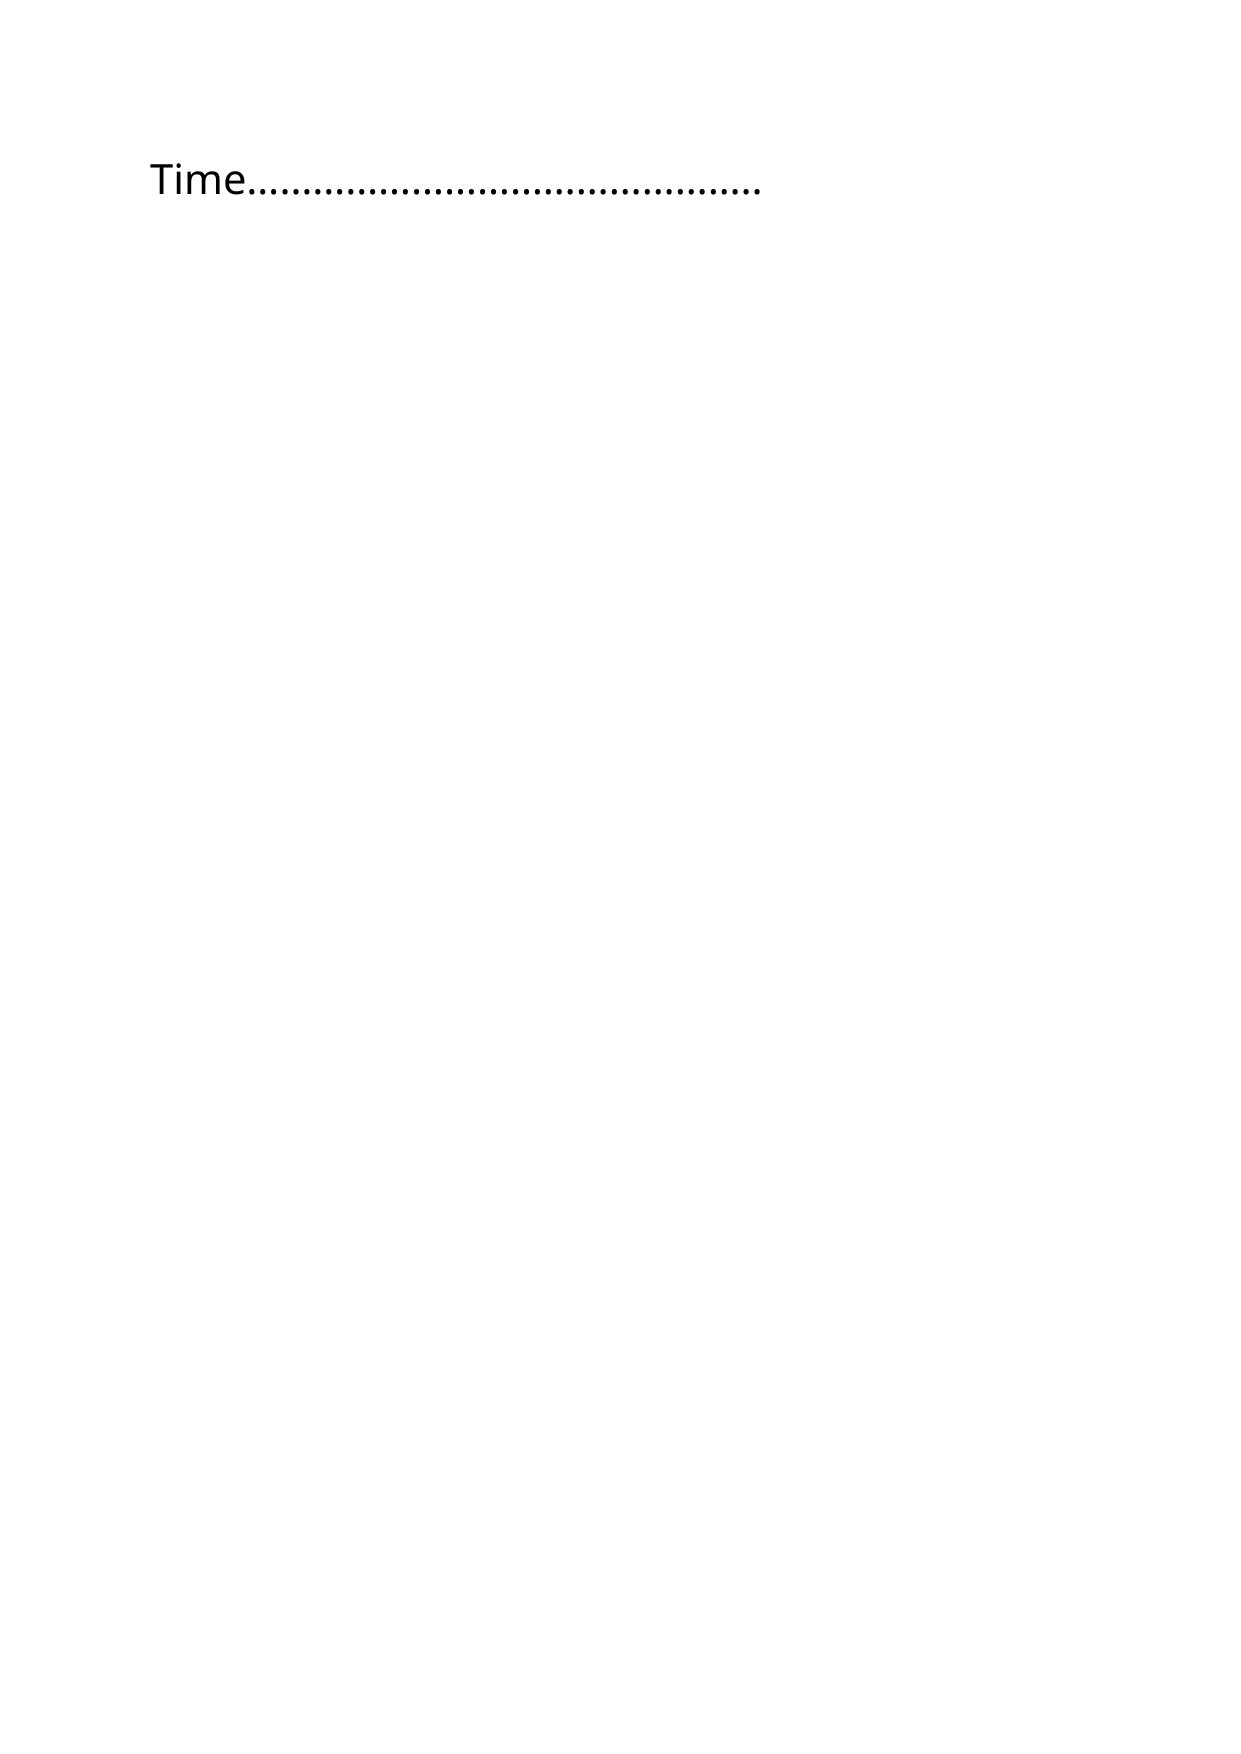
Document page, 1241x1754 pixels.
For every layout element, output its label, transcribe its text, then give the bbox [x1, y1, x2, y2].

text Time……………………………………….. [150, 150, 1090, 207]
